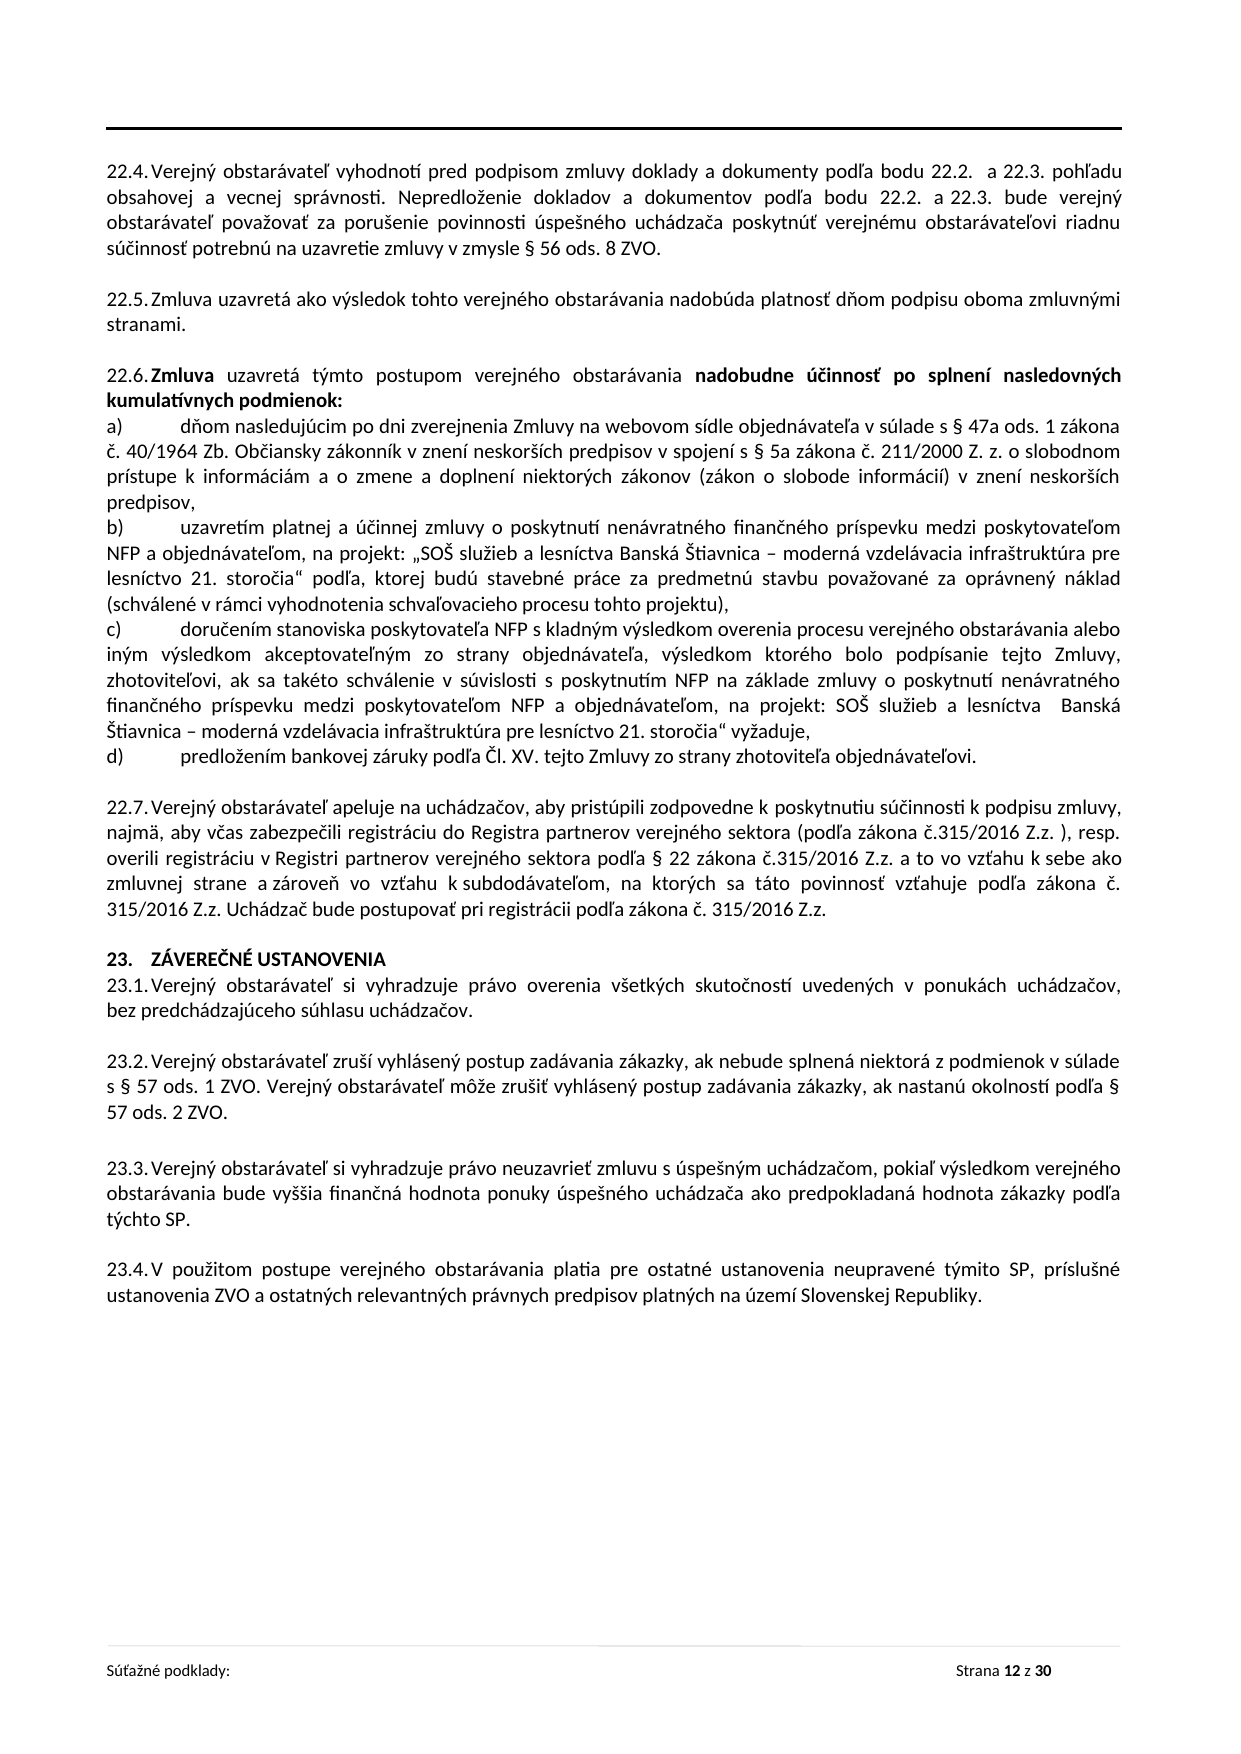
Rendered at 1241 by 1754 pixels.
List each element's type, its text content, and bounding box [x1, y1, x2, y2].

text c) doručením stanoviska poskytovateľa NFP s kladným výsledkom overenia procesu verejného obstarávania alebo iným výsledkom akceptovateľným zo strany objednávateľa, výsledkom ktorého bolo podpísanie tejto Zmluvy, zhotoviteľovi, ak sa takéto schválenie v súvislosti s poskytnutím NFP na základe zmluvy o poskytnutí nenávratného finančného príspevku medzi poskytovateľom NFP a objednávateľom, na projekt: SOŠ služieb a lesníctva Banská Štiavnica – moderná vzdelávacia infraštruktúra pre lesníctvo 21. storočia“ vyžaduje, [106, 616, 1122, 743]
list Zmluva uzavretá ako výsledok tohto verejného obstarávania nadobúda platnosť dňom podpisu oboma zmluvnými stranami. [106, 286, 1122, 337]
list Verejný obstarávateľ zruší vyhlásený postup zadávania zákazky, ak nebude splnená niektorá z podmienok v súlade s § 57 ods. 1 ZVO. Verejný obstarávateľ môže zrušiť vyhlásený postup zadávania zákazky, ak nastanú okolností podľa § 57 ods. 2 ZVO. [106, 1048, 1122, 1124]
list Verejný obstarávateľ vyhodnotí pred podpisom zmluvy doklady a dokumenty podľa bodu 22.2. a 22.3. pohľadu obsahovej a vecnej správnosti. Nepredloženie dokladov a dokumentov podľa bodu 22.2. a 22.3. bude verejný obstarávateľ považovať za porušenie povinnosti úspešného uchádzača poskytnúť verejnému obstarávateľovi riadnu súčinnosť potrebnú na uzavretie zmluvy v zmysle § 56 ods. 8 ZVO. [106, 159, 1122, 260]
list V použitom postupe verejného obstarávania platia pre ostatné ustanovenia neupravené týmito SP, príslušné ustanovenia ZVO a ostatných relevantných právnych predpisov platných na území Slovenskej Republiky. [106, 1257, 1122, 1307]
list Verejný obstarávateľ si vyhradzuje právo neuzavrieť zmluvu s úspešným uchádzačom, pokiaľ výsledkom verejného obstarávania bude vyššia finančná hodnota ponuky úspešného uchádzača ako predpokladaná hodnota zákazky podľa týchto SP. [106, 1155, 1122, 1231]
text b) uzavretím platnej a účinnej zmluvy o poskytnutí nenávratného finančného príspevku medzi poskytovateľom NFP a objednávateľom, na projekt: „SOŠ služieb a lesníctva Banská Štiavnica – moderná vzdelávacia infraštruktúra pre lesníctvo 21. storočia“ podľa, ktorej budú stavebné práce za predmetnú stavbu považované za oprávnený náklad (schválené v rámci vyhodnotenia schvaľovacieho procesu tohto projektu), [106, 514, 1122, 616]
list Verejný obstarávateľ apeluje na uchádzačov, aby pristúpili zodpovedne k poskytnutiu súčinnosti k podpisu zmluvy, najmä, aby včas zabezpečili registráciu do Registra partnerov verejného sektora (podľa zákona č.315/2016 Z.z. ), resp. overili registráciu v Registri partnerov verejného sektora podľa § 22 zákona č.315/2016 Z.z. a to vo vzťahu k sebe ako zmluvnej strane a zároveň vo vzťahu k subdodávateľom, na ktorých sa táto povinnosť vzťahuje podľa zákona č. 315/2016 Z.z. Uchádzač bude postupovať pri registrácii podľa zákona č. 315/2016 Z.z. [106, 794, 1122, 921]
list ZÁVEREČNÉ USTANOVENIA [106, 947, 1122, 972]
text d) predložením bankovej záruky podľa Čl. XV. tejto Zmluvy zo strany zhotoviteľa objednávateľovi. [106, 743, 1122, 769]
list Zmluva uzavretá týmto postupom verejného obstarávania nadobudne účinnosť po splnení nasledovných kumulatívnych podmienok: [106, 362, 1122, 413]
list Verejný obstarávateľ si vyhradzuje právo overenia všetkých skutočností uvedených v ponukách uchádzačov, bez predchádzajúceho súhlasu uchádzačov. [106, 972, 1122, 1023]
text a) dňom nasledujúcim po dni zverejnenia Zmluvy na webovom sídle objednávateľa v súlade s § 47a ods. 1 zákona č. 40/1964 Zb. Občiansky zákonník v znení neskorších predpisov v spojení s § 5a zákona č. 211/2000 Z. z. o slobodnom prístupe k informáciám a o zmene a doplnení niektorých zákonov (zákon o slobode informácií) v znení neskorších predpisov, [106, 413, 1122, 514]
